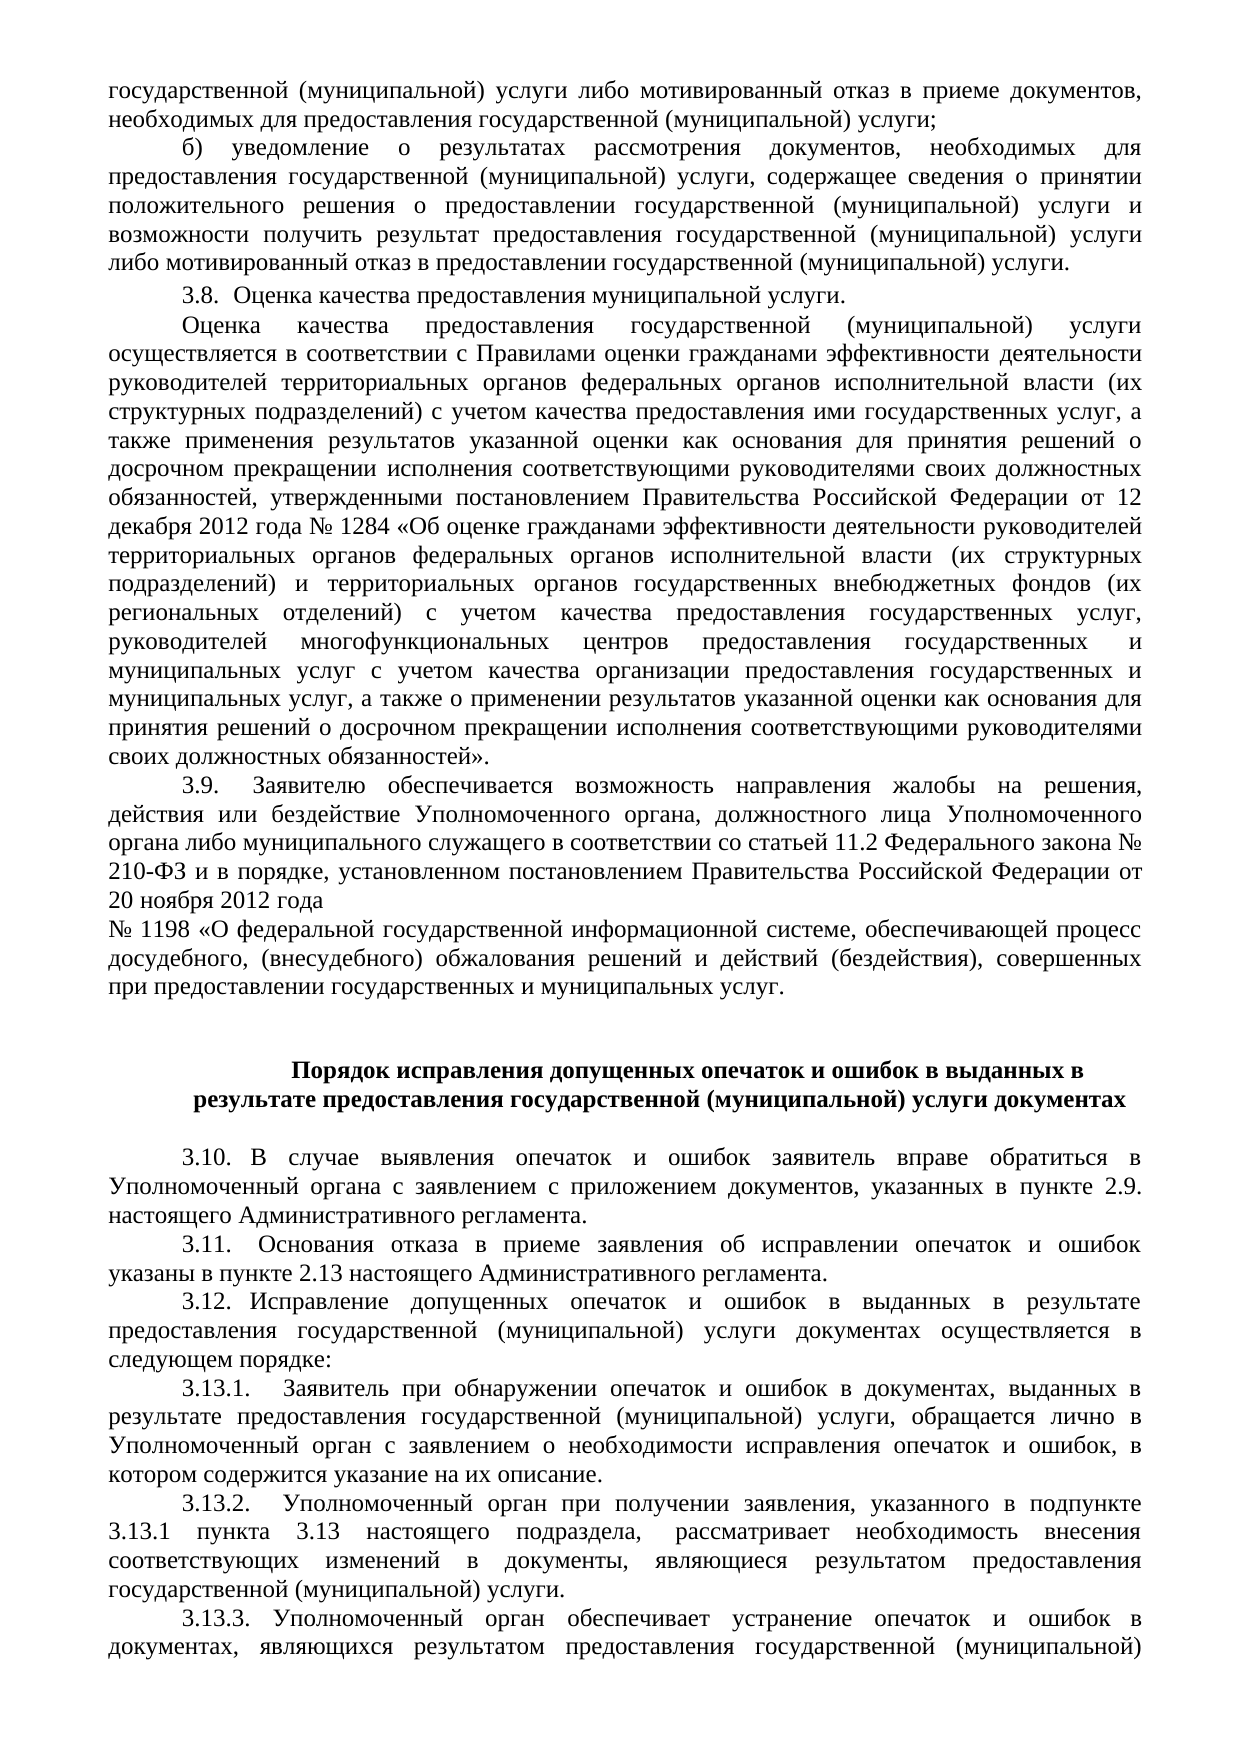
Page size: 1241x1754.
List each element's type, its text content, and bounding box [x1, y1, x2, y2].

list Уполномоченный орган при получении заявления, указанного в подпункте 3.13.1 пункта 3.13 настоящего подраздела, рассматривает необходимость внесения соответствующих изменений в документы, являющиеся результатом предоставления государственной (муниципальной) услуги. [108, 1488, 1141, 1603]
text № 1198 «О федеральной государственной информационной системе, обеспечивающей процесс досудебного, (внесудебного) обжалования решений и действий (бездействия), совершенных при предоставлении государственных и муниципальных услуг. [108, 914, 1142, 1000]
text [108, 75, 1142, 132]
list Исправление допущенных опечаток и ошибок в выданных в результате предоставления государственной (муниципальной) услуги документах осуществляется в следующем порядке: [108, 1286, 1141, 1373]
text б) уведомление о результатах рассмотрения документов, необходимых для предоставления государственной (муниципальной) услуги, содержащее сведения о принятии положительного решения о предоставлении государственной (муниципальной) услуги и возможности получить результат предоставления государственной (муниципальной) услуги либо мотивированный отказ в предоставлении государственной (муниципальной) услуги. [108, 132, 1142, 276]
text Оценка качества предоставления государственной (муниципальной) услуги осуществляется в соответствии с Правилами оценки гражданами эффективности деятельности руководителей территориальных органов федеральных органов исполнительной власти (их структурных подразделений) с учетом качества предоставления ими государственных услуг, а также применения результатов указанной оценки как основания для принятия решений о досрочном прекращении исполнения соответствующими руководителями своих должностных обязанностей, утвержденными постановлением Правительства Российской Федерации от 12 декабря 2012 года № 1284 «Об оценке гражданами эффективности деятельности руководителей территориальных органов федеральных органов исполнительной власти (их структурных подразделений) и территориальных органов государственных внебюджетных фондов (их региональных отделений) с учетом качества предоставления государственных услуг, руководителей многофункциональных центров предоставления государственных и муниципальных услуг с учетом качества организации предоставления государственных и муниципальных услуг, а также о применении результатов указанной оценки как основания для принятия решений о досрочном прекращении исполнения соответствующими руководителями своих должностных обязанностей». [108, 310, 1142, 770]
list Заявителю обеспечивается возможность направления жалобы на решения, действия или бездействие Уполномоченного органа, должностного лица Уполномоченного органа либо муниципального служащего в соответствии со статьей 11.2 Федерального закона № 210-ФЗ и в порядке, установленном постановлением Правительства Российской Федерации от 20 ноября 2012 года [108, 770, 1142, 914]
list В случае выявления опечаток и ошибок заявитель вправе обратиться в Уполномоченный органа с заявлением с приложением документов, указанных в пункте 2.9. настоящего Административного регламента. [108, 1142, 1142, 1229]
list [108, 1603, 1142, 1660]
text Порядок исправления допущенных опечаток и ошибок в выданных в результате предоставления государственной (муниципальной) услуги документах [193, 1056, 1165, 1113]
list Оценка качества предоставления муниципальной услуги. [182, 276, 1165, 310]
list Основания отказа в приеме заявления об исправлении опечаток и ошибок указаны в пункте 2.13 настоящего Административного регламента. [108, 1229, 1141, 1286]
list Заявитель при обнаружении опечаток и ошибок в документах, выданных в результате предоставления государственной (муниципальной) услуги, обращается лично в Уполномоченный орган с заявлением о необходимости исправления опечаток и ошибок, в котором содержится указание на их описание. [108, 1373, 1142, 1488]
